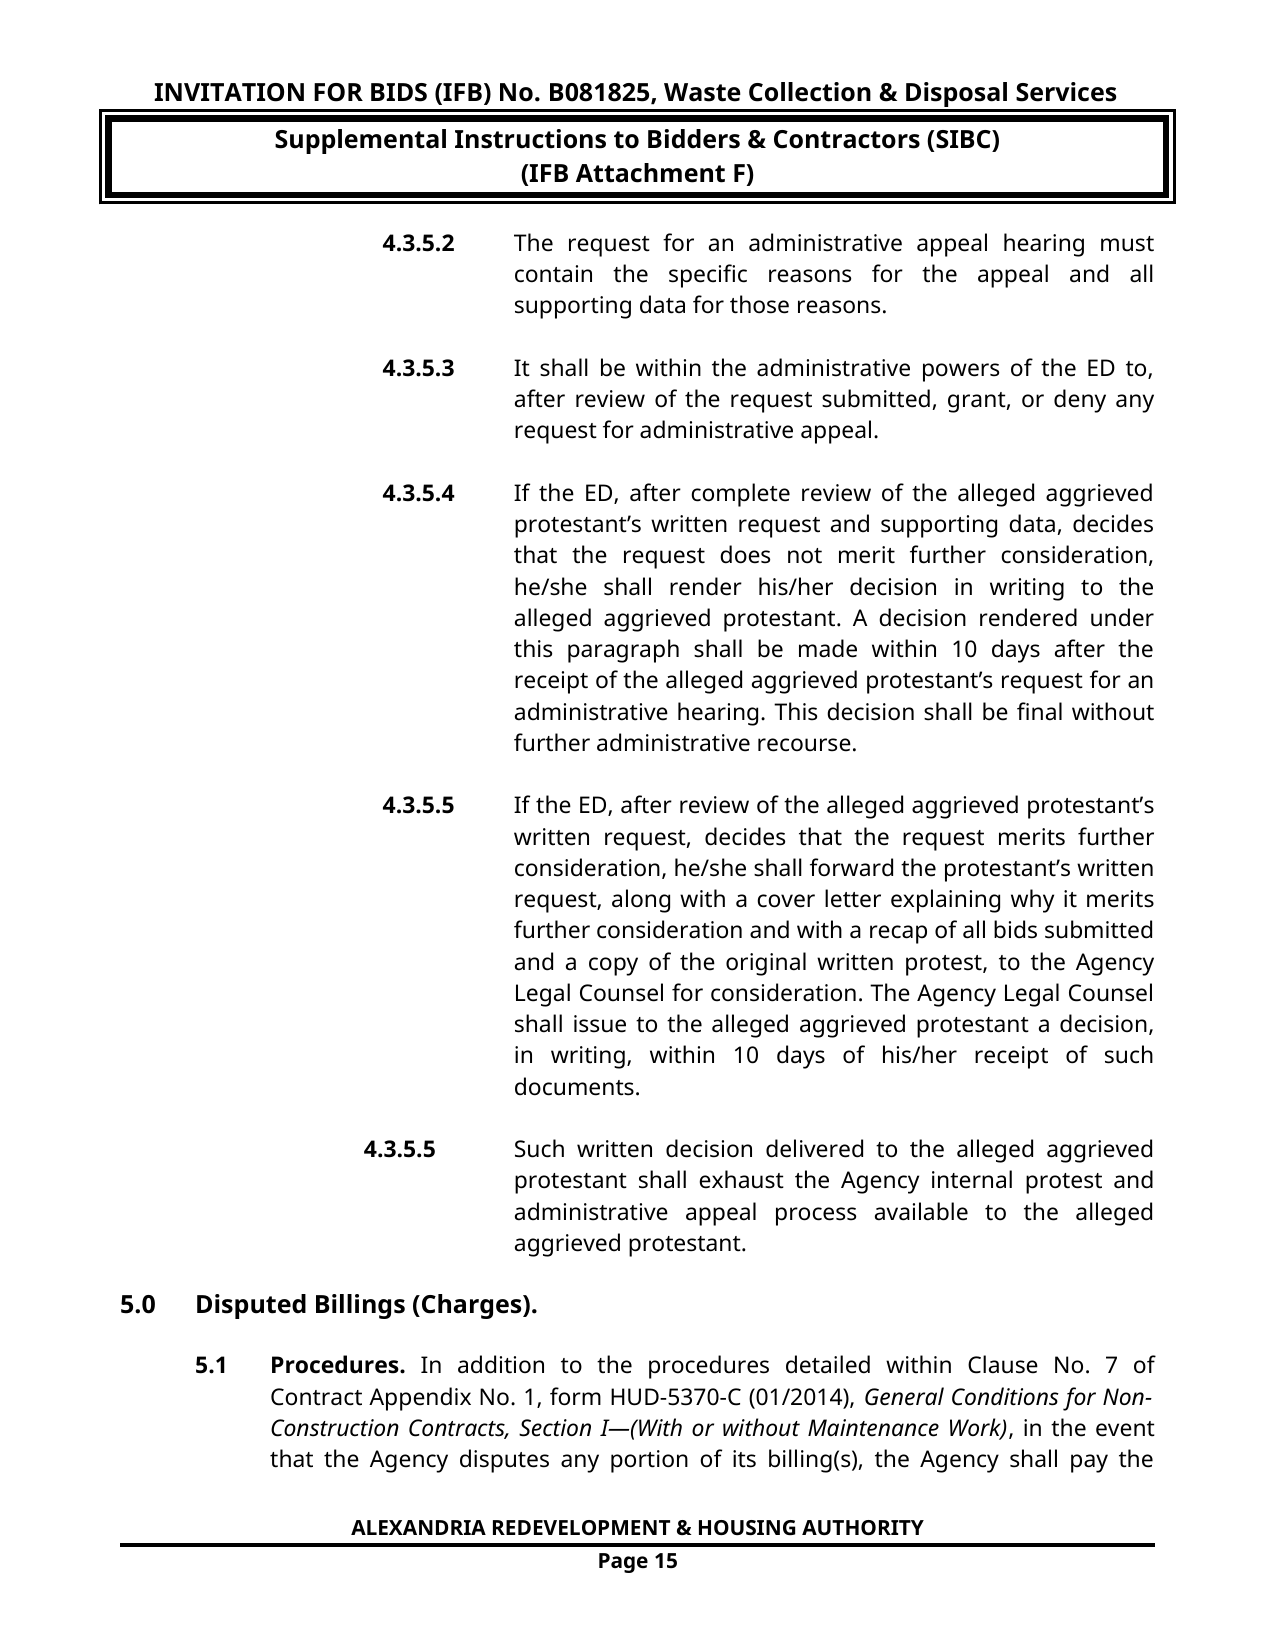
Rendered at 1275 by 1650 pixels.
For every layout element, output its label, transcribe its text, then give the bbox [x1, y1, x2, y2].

list If the ED, after complete review of the alleged aggrieved protestant’s written request and supporting data, decides that the request does not merit further consideration, he/she shall render his/her decision in writing to the alleged aggrieved protestant. A decision rendered under this paragraph shall be made within 10 days after the receipt of the alleged aggrieved protestant’s request for an administrative hearing. This decision shall be final without further administrative recourse. [382, 477, 1155, 758]
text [195, 1349, 1155, 1474]
list If the ED, after review of the alleged aggrieved protestant’s written request, decides that the request merits further consideration, he/she shall forward the protestant’s written request, along with a cover letter explaining why it merits further consideration and with a recap of all bids submitted and a copy of the original written protest, to the Agency Legal Counsel for consideration. The Agency Legal Counsel shall issue to the alleged aggrieved protestant a decision, in writing, within 10 days of his/her receipt of such documents. [382, 789, 1155, 1102]
list Disputed Billings (Charges). [120, 1287, 1155, 1321]
text 4.3.5.5 Such written decision delivered to the alleged aggrieved protestant shall exhaust the Agency internal protest and administrative appeal process available to the alleged aggrieved protestant. [364, 1133, 1155, 1258]
list It shall be within the administrative powers of the ED to, after review of the request submitted, grant, or deny any request for administrative appeal. [382, 352, 1155, 446]
list The request for an administrative appeal hearing must contain the specific reasons for the appeal and all supporting data for those reasons. [382, 227, 1155, 321]
